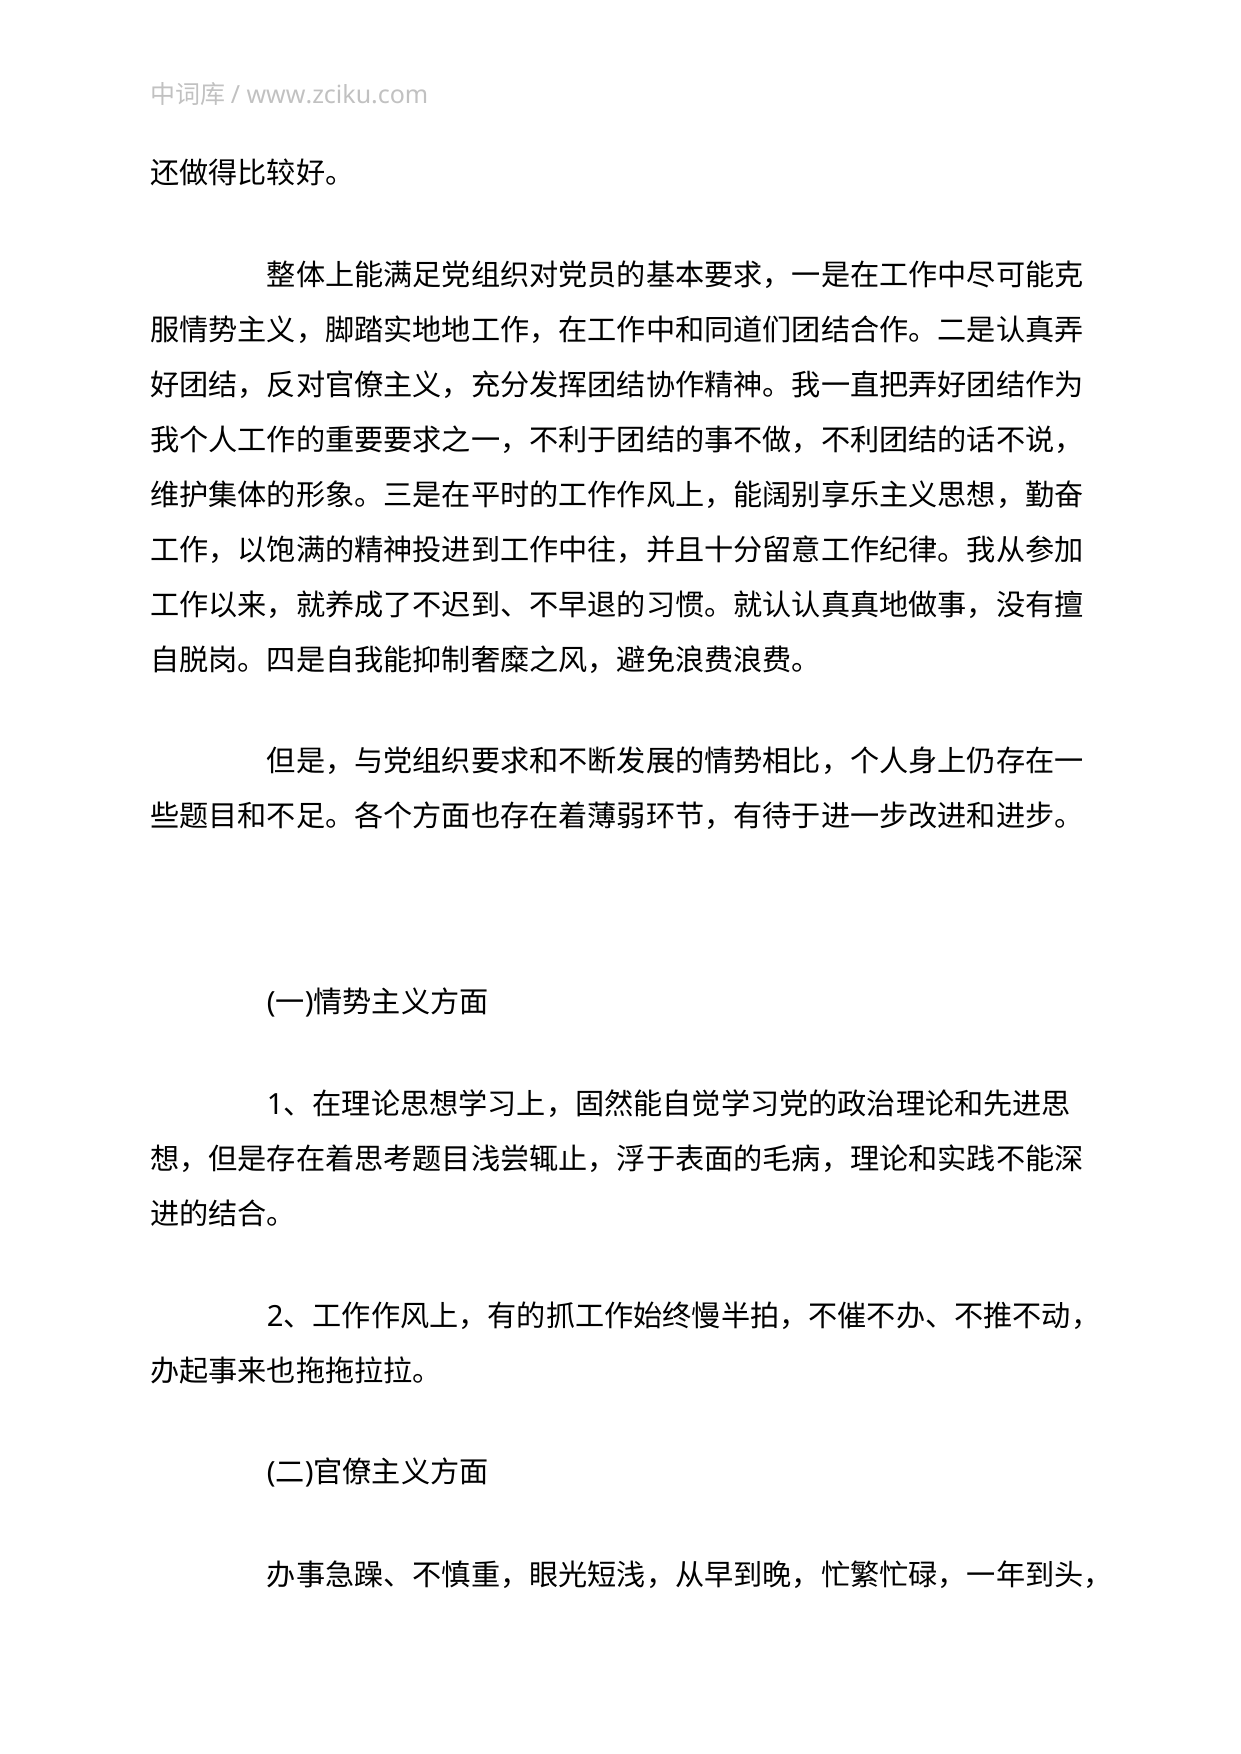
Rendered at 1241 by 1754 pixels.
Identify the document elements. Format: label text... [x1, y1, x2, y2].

text (一)情势主义方面 [150, 979, 1090, 1021]
text 2、工作作风上，有的抓工作始终慢半拍，不催不办、不推不动，办起事来也拖拖拉拉。 [150, 1292, 1090, 1389]
text 1、在理论思想学习上，固然能自觉学习党的政治理论和先进思想，但是存在着思考题目浅尝辄止，浮于表面的毛病，理论和实践不能深进的结合。 [150, 1081, 1090, 1233]
text 但是，与党组织要求和不断发展的情势相比，个人身上仍存在一些题目和不足。各个方面也存在着薄弱环节，有待于进一步改进和进步。 [150, 738, 1090, 835]
text (二)官僚主义方面 [150, 1449, 1090, 1491]
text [150, 150, 1090, 192]
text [150, 1551, 1090, 1593]
text 整体上能满足党组织对党员的基本要求，一是在工作中尽可能克服情势主义，脚踏实地地工作，在工作中和同道们团结合作。二是认真弄好团结，反对官僚主义，充分发挥团结协作精神。我一直把弄好团结作为我个人工作的重要要求之一，不利于团结的事不做，不利团结的话不说，维护集体的形象。三是在平时的工作作风上，能阔别享乐主义思想，勤奋工作，以饱满的精神投进到工作中往，并且十分留意工作纪律。我从参加工作以来，就养成了不迟到、不早退的习惯。就认认真真地做事，没有擅自脱岗。四是自我能抑制奢糜之风，避免浪费浪费。 [150, 252, 1090, 678]
